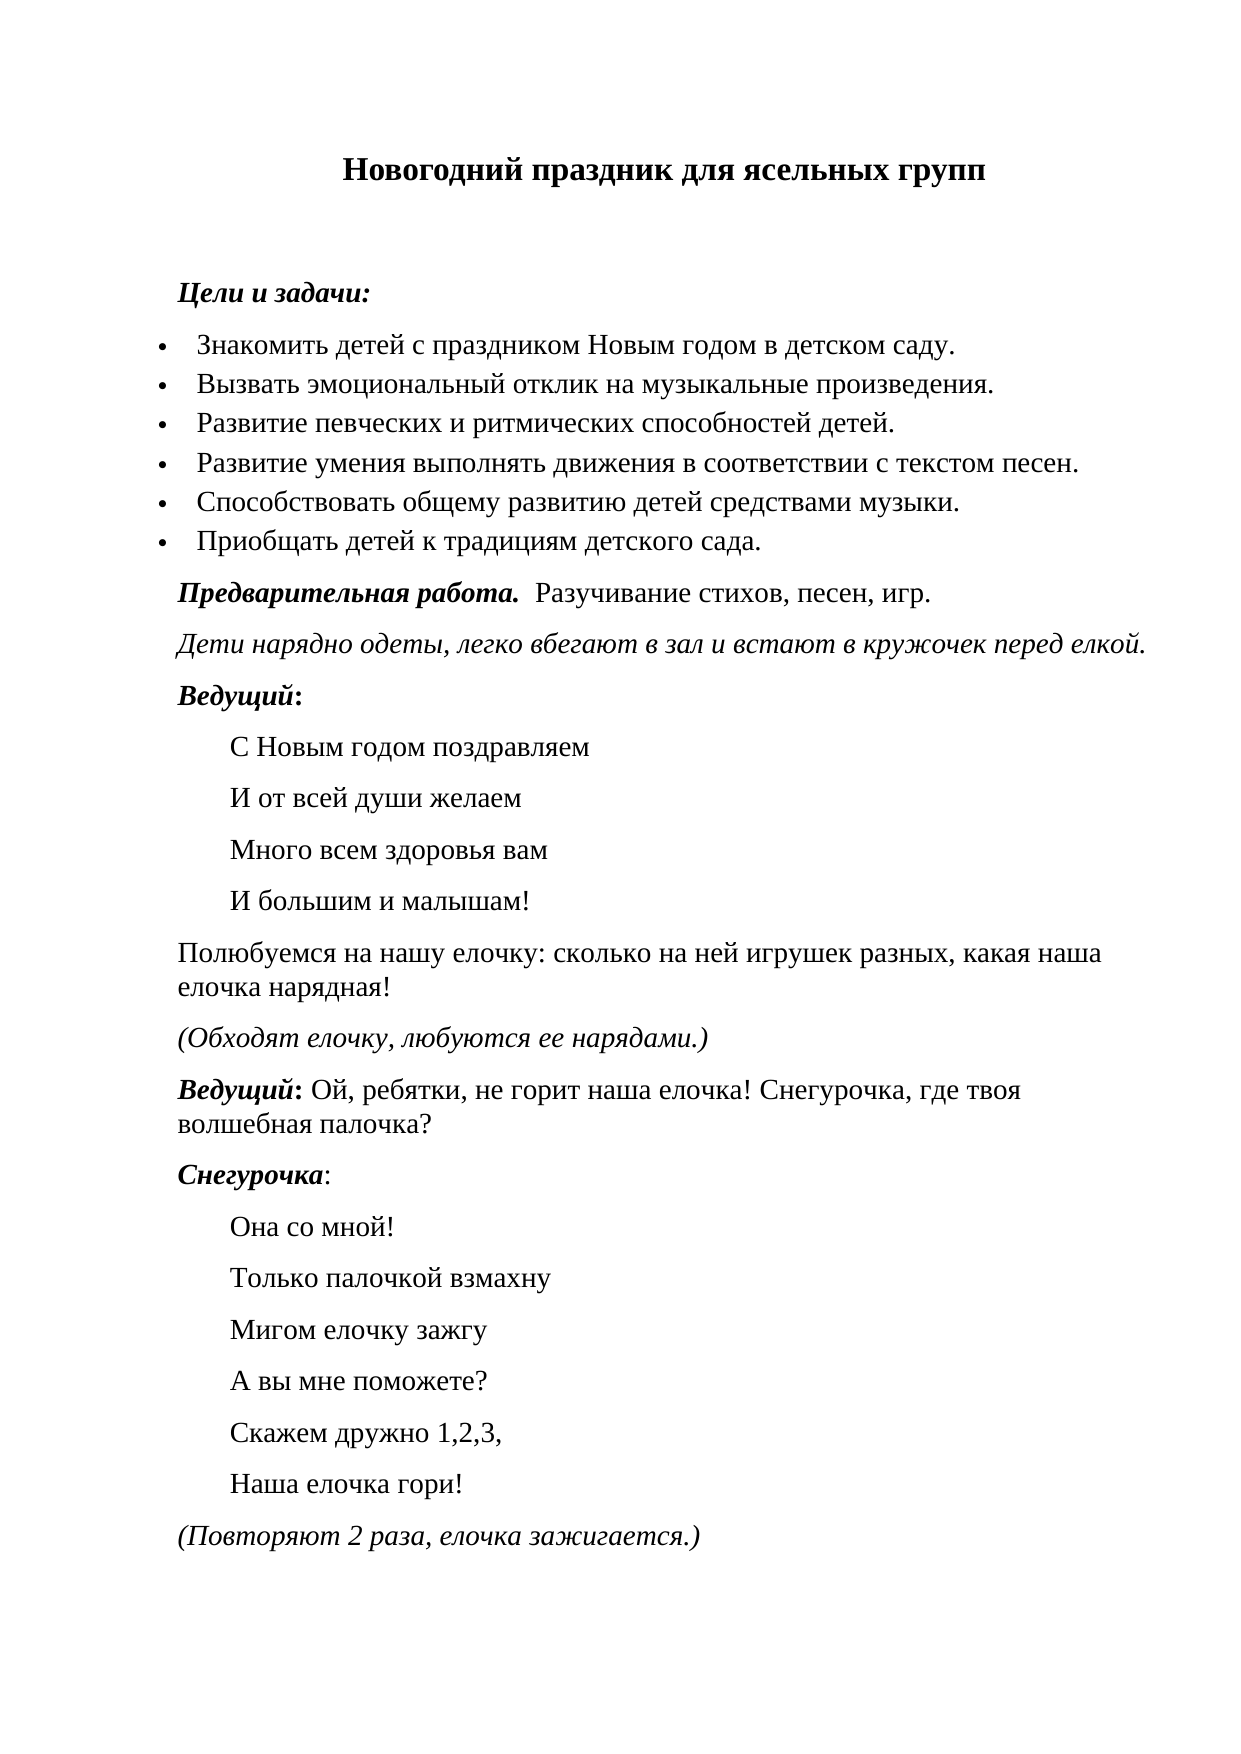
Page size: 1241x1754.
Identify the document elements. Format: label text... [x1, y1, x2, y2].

text Дети нарядно одеты, легко вбегают в зал и встают в кружочек перед елкой. [177, 626, 1152, 660]
text Новогодний праздник для ясельных групп [177, 136, 1152, 188]
text Полюбуемся на нашу елочку: сколько на ней игрушек разных, какая наша елочка нарядная! [177, 934, 1152, 1002]
list Способствовать общему развитию детей средствами музыки. [159, 483, 1152, 517]
text С Новым годом поздравляем [229, 728, 1152, 763]
text И большим и малышам! [229, 883, 1152, 917]
text Скажем дружно 1,2,3, [229, 1414, 1152, 1448]
text Наша елочка гори! [229, 1466, 1152, 1500]
text Предварительная работа. Разучивание стихов, песен, игр. [177, 574, 1152, 608]
text (Обходят елочку, любуются ее нарядами.) [177, 1020, 1152, 1054]
list Вызвать эмоциональный отклик на музыкальные произведения. [159, 366, 1152, 400]
text Ведущий: Ой, ребятки, не горит наша елочка! Снегурочка, где твоя волшебная палочка? [177, 1071, 1152, 1139]
text Ведущий: [177, 677, 1152, 711]
text Цели и задачи: [177, 275, 1152, 309]
text (Повторяют 2 раза, елочка зажигается.) [177, 1517, 1152, 1551]
text Она со мной! [229, 1208, 1152, 1242]
text Мигом елочку зажгу [229, 1311, 1152, 1345]
list Знакомить детей с праздником Новым годом в детском саду. [159, 326, 1152, 360]
text Снегурочка: [177, 1157, 1152, 1191]
list Приобщать детей к традициям детского сада. [159, 523, 1152, 557]
list Развитие певческих и ритмических способностей детей. [159, 405, 1152, 439]
text И от всей души желаем [229, 780, 1152, 814]
text Много всем здоровья вам [229, 831, 1152, 866]
list Развитие умения выполнять движения в соответствии с текстом песен. [159, 444, 1152, 478]
text А вы мне поможете? [229, 1363, 1152, 1397]
text Только палочкой взмахну [229, 1260, 1152, 1294]
